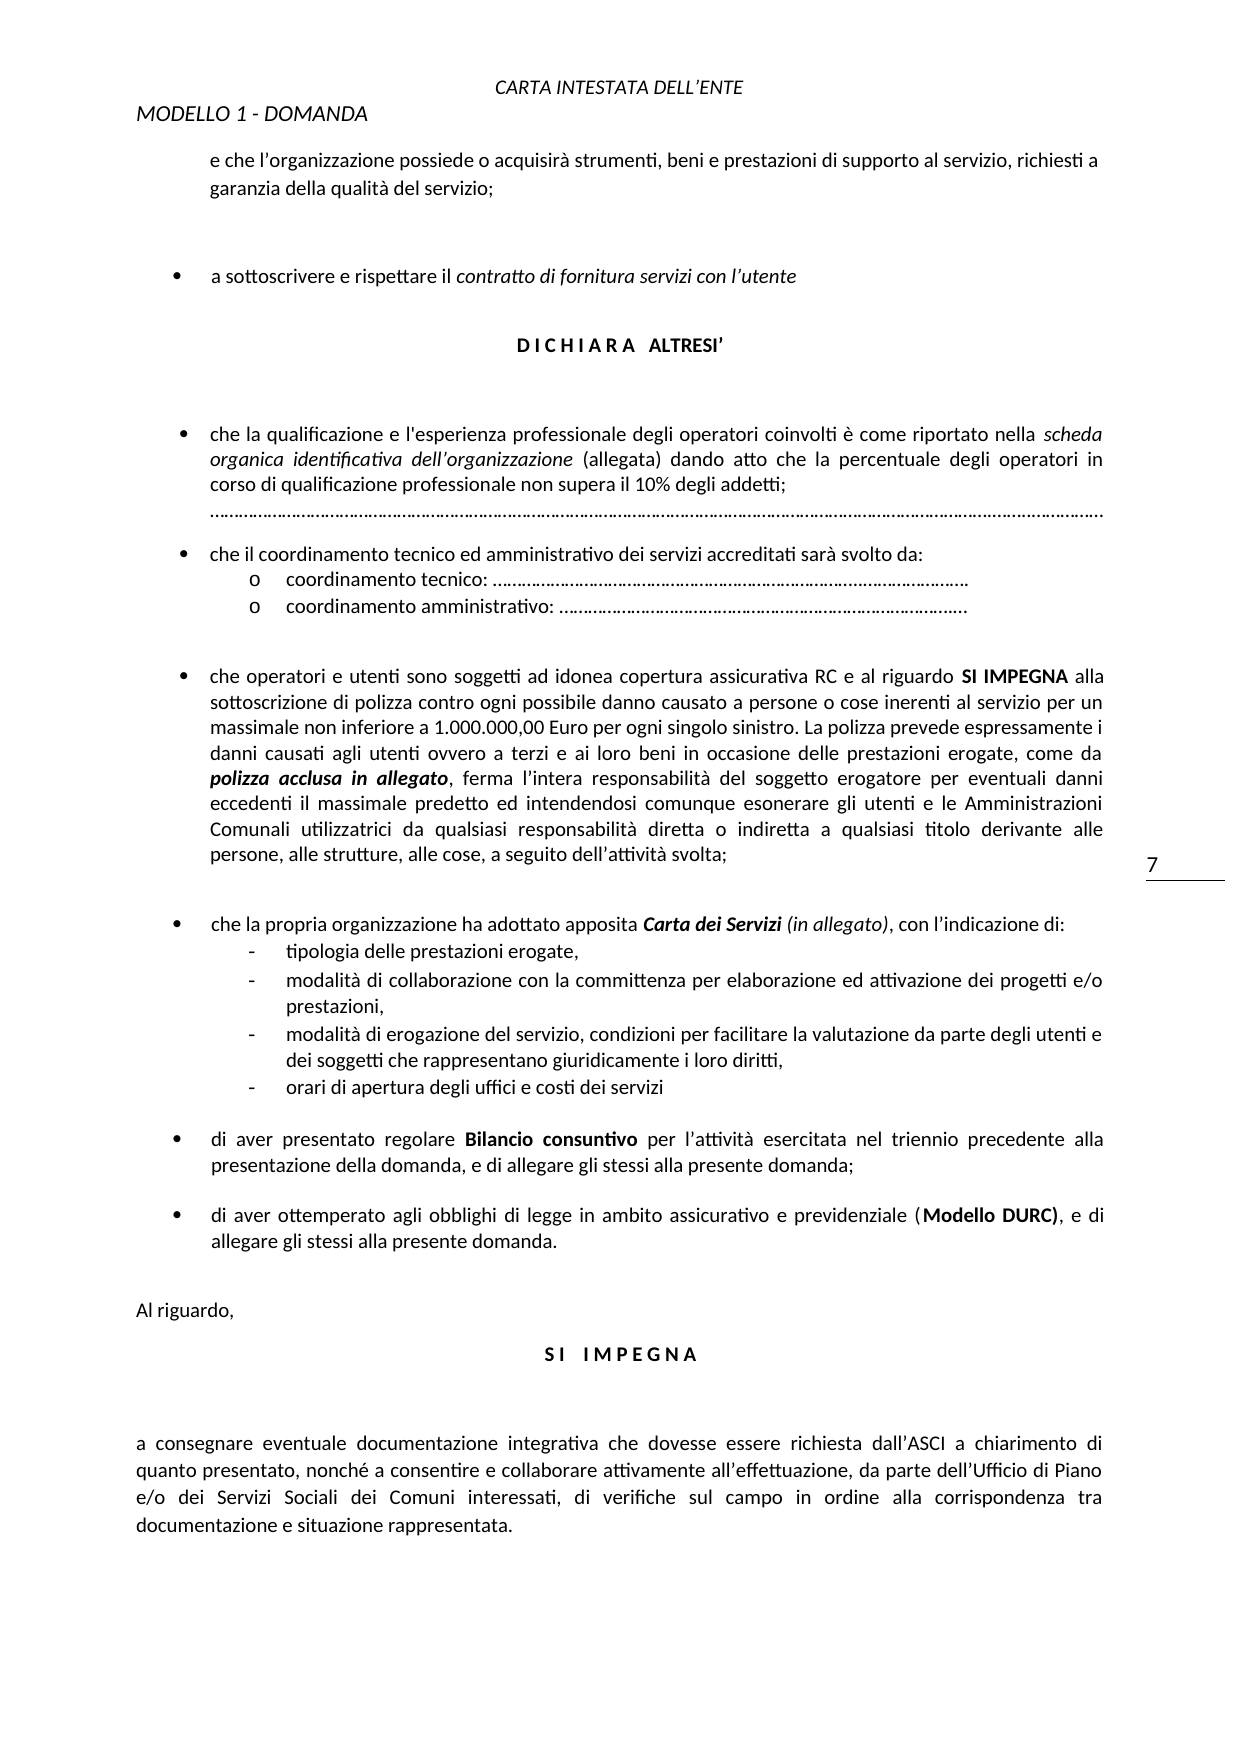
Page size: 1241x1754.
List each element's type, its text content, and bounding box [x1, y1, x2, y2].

list a sottoscrivere e rispettare il contratto di fornitura servizi con l’utente [173, 263, 1104, 289]
list di aver ottemperato agli obblighi di legge in ambito assicurativo e previdenziale (Modello DURC), e di allegare gli stessi alla presente domanda. [173, 1203, 1104, 1253]
text D I C H I A R A ALTRESI’ [136, 333, 1104, 358]
list coordinamento amministrativo: ……………………………………………………………………….… [248, 593, 1104, 619]
text a consegnare eventuale documentazione integrativa che dovesse essere richiesta dall’ASCI a chiarimento di quanto presentato, nonché a consentire e collaborare attivamente all’effettuazione, da parte dell’Ufficio di Piano e/o dei Servizi Sociali dei Comuni interessati, di verifiche sul campo in ordine alla corrispondenza tra documentazione e situazione rappresentata. [136, 1430, 1104, 1537]
list modalità di collaborazione con la committenza per elaborazione ed attivazione dei progetti e/o prestazioni, [248, 965, 1104, 1019]
text S I I M P E G N A [136, 1342, 1104, 1367]
list che il coordinamento tecnico ed amministrativo dei servizi accreditati sarà svolto da: [180, 541, 1104, 567]
list che la qualificazione e l'esperienza professionale degli operatori coinvolti è come riportato nella scheda organica identificativa dell’organizzazione (allegata) dando atto che la percentuale degli operatori in corso di qualificazione professionale non supera il 10% degli addetti; [180, 421, 1104, 497]
text e che l’organizzazione possiede o acquisirà strumenti, beni e prestazioni di supporto al servizio, richiesti a garanzia della qualità del servizio; [209, 148, 1104, 201]
list che la propria organizzazione ha adottato apposita Carta dei Servizi (in allegato), con l’indicazione di: [173, 911, 1104, 936]
text Al riguardo, [136, 1297, 1104, 1323]
list orari di apertura degli uffici e costi dei servizi [248, 1072, 1104, 1101]
list che operatori e utenti sono soggetti ad idonea copertura assicurativa RC e al riguardo SI IMPEGNA alla sottoscrizione di polizza contro ogni possibile danno causato a persone o cose inerenti al servizio per un massimale non inferiore a 1.000.000,00 Euro per ogni singolo sinistro. La polizza prevede espressamente i danni causati agli utenti ovvero a terzi e ai loro beni in occasione delle prestazioni erogate, come da polizza acclusa in allegato, ferma l’intera responsabilità del soggetto erogatore per eventuali danni eccedenti il massimale predetto ed intendendosi comunque esonerare gli utenti e le Amministrazioni Comunali utilizzatrici da qualsiasi responsabilità diretta o indiretta a qualsiasi titolo derivante alle persone, alle strutture, alle cose, a seguito dell’attività svolta; [180, 663, 1104, 867]
list coordinamento tecnico: …………………………………………………………………..…………………. [248, 567, 1104, 593]
text ……………………………………………………………………………………………………………………………………………….……..…………… [210, 497, 1104, 522]
list tipologia delle prestazioni erogate, [248, 936, 1104, 965]
list modalità di erogazione del servizio, condizioni per facilitare la valutazione da parte degli utenti e dei soggetti che rappresentano giuridicamente i loro diritti, [248, 1019, 1104, 1072]
list di aver presentato regolare Bilancio consuntivo per l’attività esercitata nel triennio precedente alla presentazione della domanda, e di allegare gli stessi alla presente domanda; [173, 1126, 1104, 1177]
